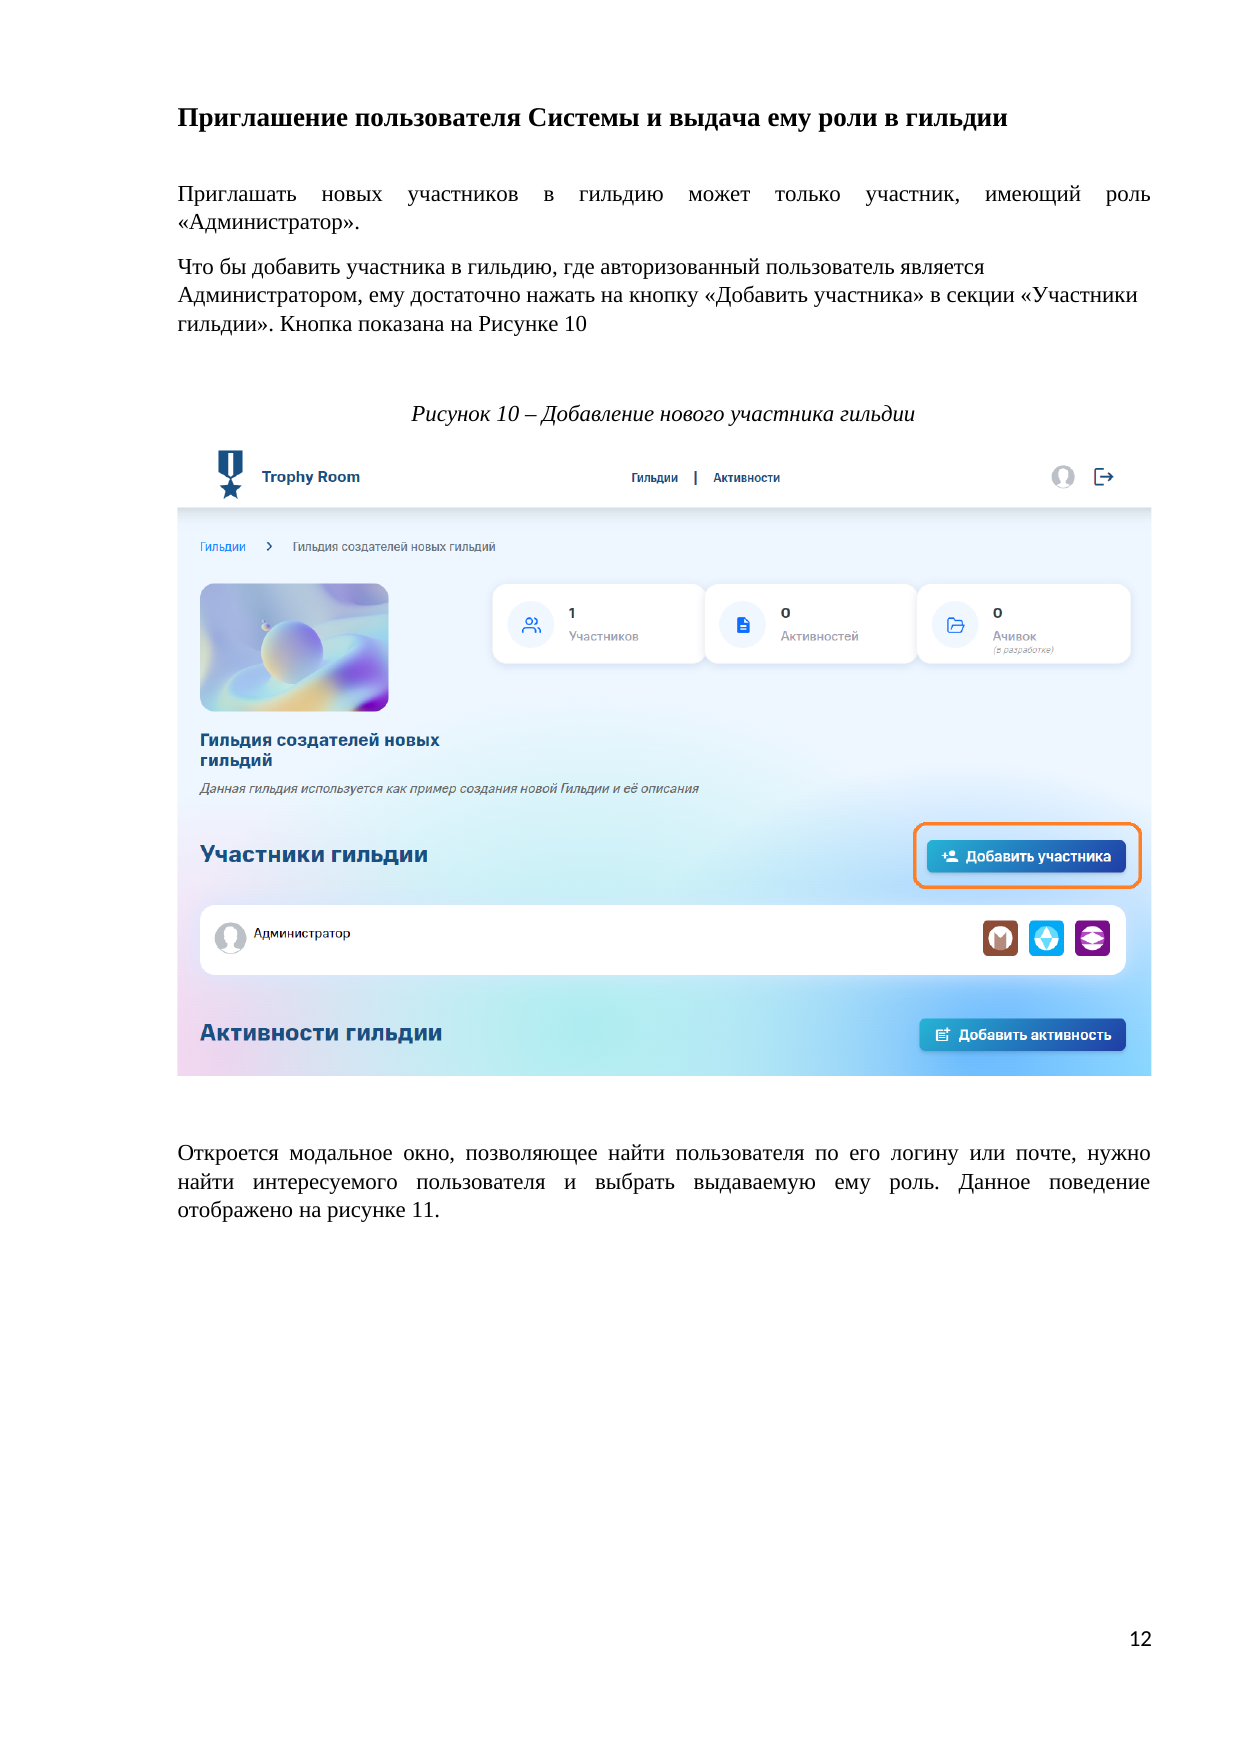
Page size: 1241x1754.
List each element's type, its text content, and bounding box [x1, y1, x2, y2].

subtitle Приглашение пользователя Системы и выдача ему роли в гильдии [177, 101, 1152, 132]
text Приглашать новых участников в гильдию может только участник, имеющий роль «Администратор». [177, 179, 1152, 234]
picture [177, 445, 1152, 1076]
text Откроется модальное окно, позволяющее найти пользователя по его логину или почте, нужно найти интересуемого пользователя и выбрать выдаваемую ему роль. Данное поведение отображено на рисунке 11. [177, 1139, 1152, 1222]
text Что бы добавить участника в гильдию, где авторизованный пользователь является Администратором, ему достаточно нажать на кнопку «Добавить участника» в секции «Участники гильдии». Кнопка показана на Рисунке 10 [177, 253, 1152, 336]
text Рисунок 10 – Добавление нового участника гильдии [177, 400, 1152, 427]
